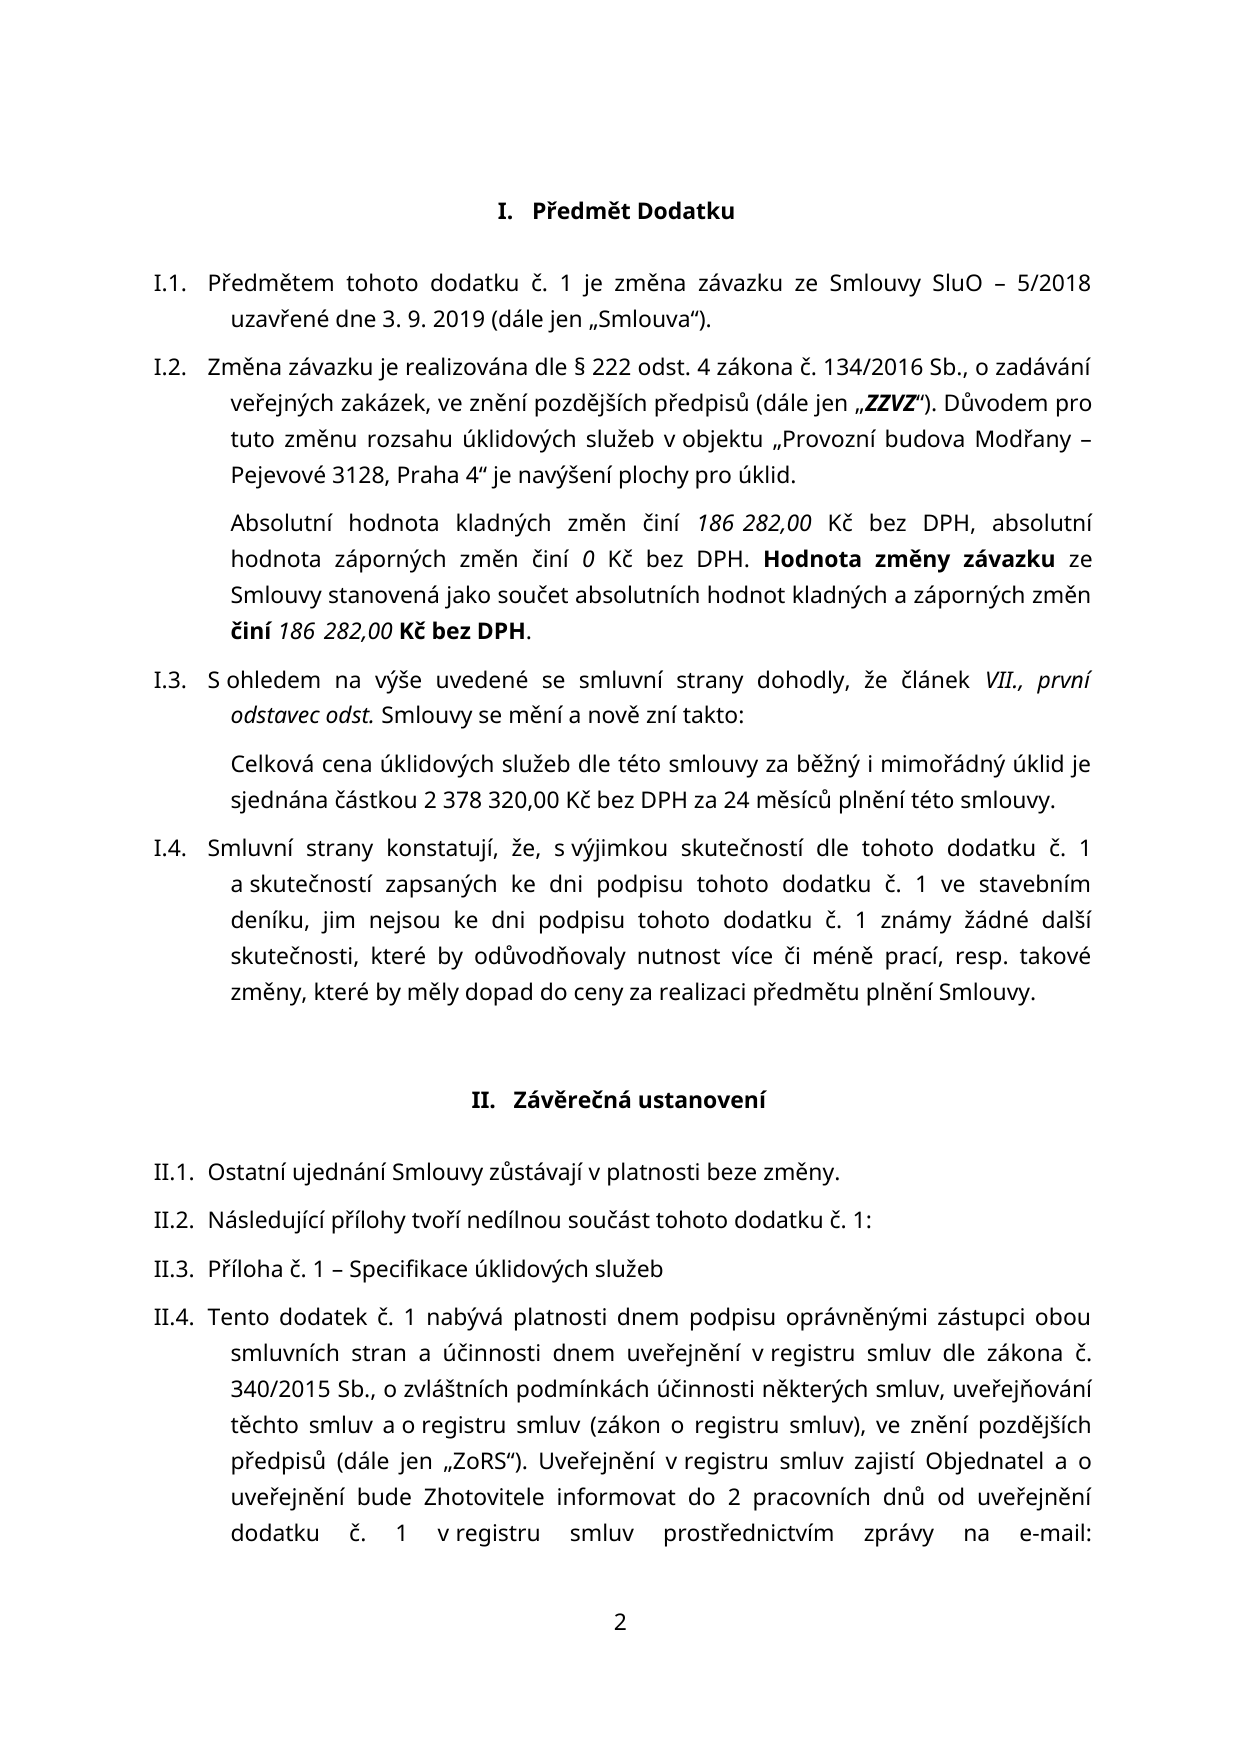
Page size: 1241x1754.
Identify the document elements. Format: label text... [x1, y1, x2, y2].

list Předmět Dodatku [154, 195, 1095, 226]
list Příloha č. 1 – Specifikace úklidových služeb [154, 1253, 1092, 1284]
list Závěrečná ustanovení [167, 1084, 1095, 1115]
text Celková cena úklidových služeb dle této smlouvy za běžný i mimořádný úklid je sjednána částkou 2 378 320,00 Kč bez DPH za 24 měsíců plnění této smlouvy. [230, 748, 1092, 815]
list Následující přílohy tvoří nedílnou součást tohoto dodatku č. 1: [154, 1204, 1092, 1235]
list Změna závazku je realizována dle § 222 odst. 4 zákona č. 134/2016 Sb., o zadávání veřejných zakázek, ve znění pozdějších předpisů (dále jen „ZZVZ“). Důvodem pro tuto změnu rozsahu úklidových služeb v objektu „Provozní budova Modřany – Pejevové 3128, Praha 4“ je navýšení plochy pro úklid. [154, 351, 1092, 490]
list Předmětem tohoto dodatku č. 1 je změna závazku ze Smlouvy SluO – 5/2018 uzavřené dne 3. 9. 2019 (dále jen „Smlouva“). [154, 267, 1092, 334]
text Absolutní hodnota kladných změn činí 186 282,00 Kč bez DPH, absolutní hodnota záporných změn činí 0 Kč bez DPH. Hodnota změny závazku ze Smlouvy stanovená jako součet absolutních hodnot kladných a záporných změn činí 186 282,00 Kč bez DPH. [230, 507, 1092, 646]
list Smluvní strany konstatují, že, s výjimkou skutečností dle tohoto dodatku č. 1 a skutečností zapsaných ke dni podpisu tohoto dodatku č. 1 ve stavebním deníku, jim nejsou ke dni podpisu tohoto dodatku č. 1 známy žádné další skutečnosti, které by odůvodňovaly nutnost více či méně prací, resp. takové změny, které by měly dopad do ceny za realizaci předmětu plnění Smlouvy. [154, 832, 1092, 1007]
list S ohledem na výše uvedené se smluvní strany dohodly, že článek VII., první odstavec odst. Smlouvy se mění a nově zní takto: [154, 663, 1092, 731]
list Ostatní ujednání Smlouvy zůstávají v platnosti beze změny. [154, 1156, 1092, 1187]
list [154, 1301, 1092, 1548]
